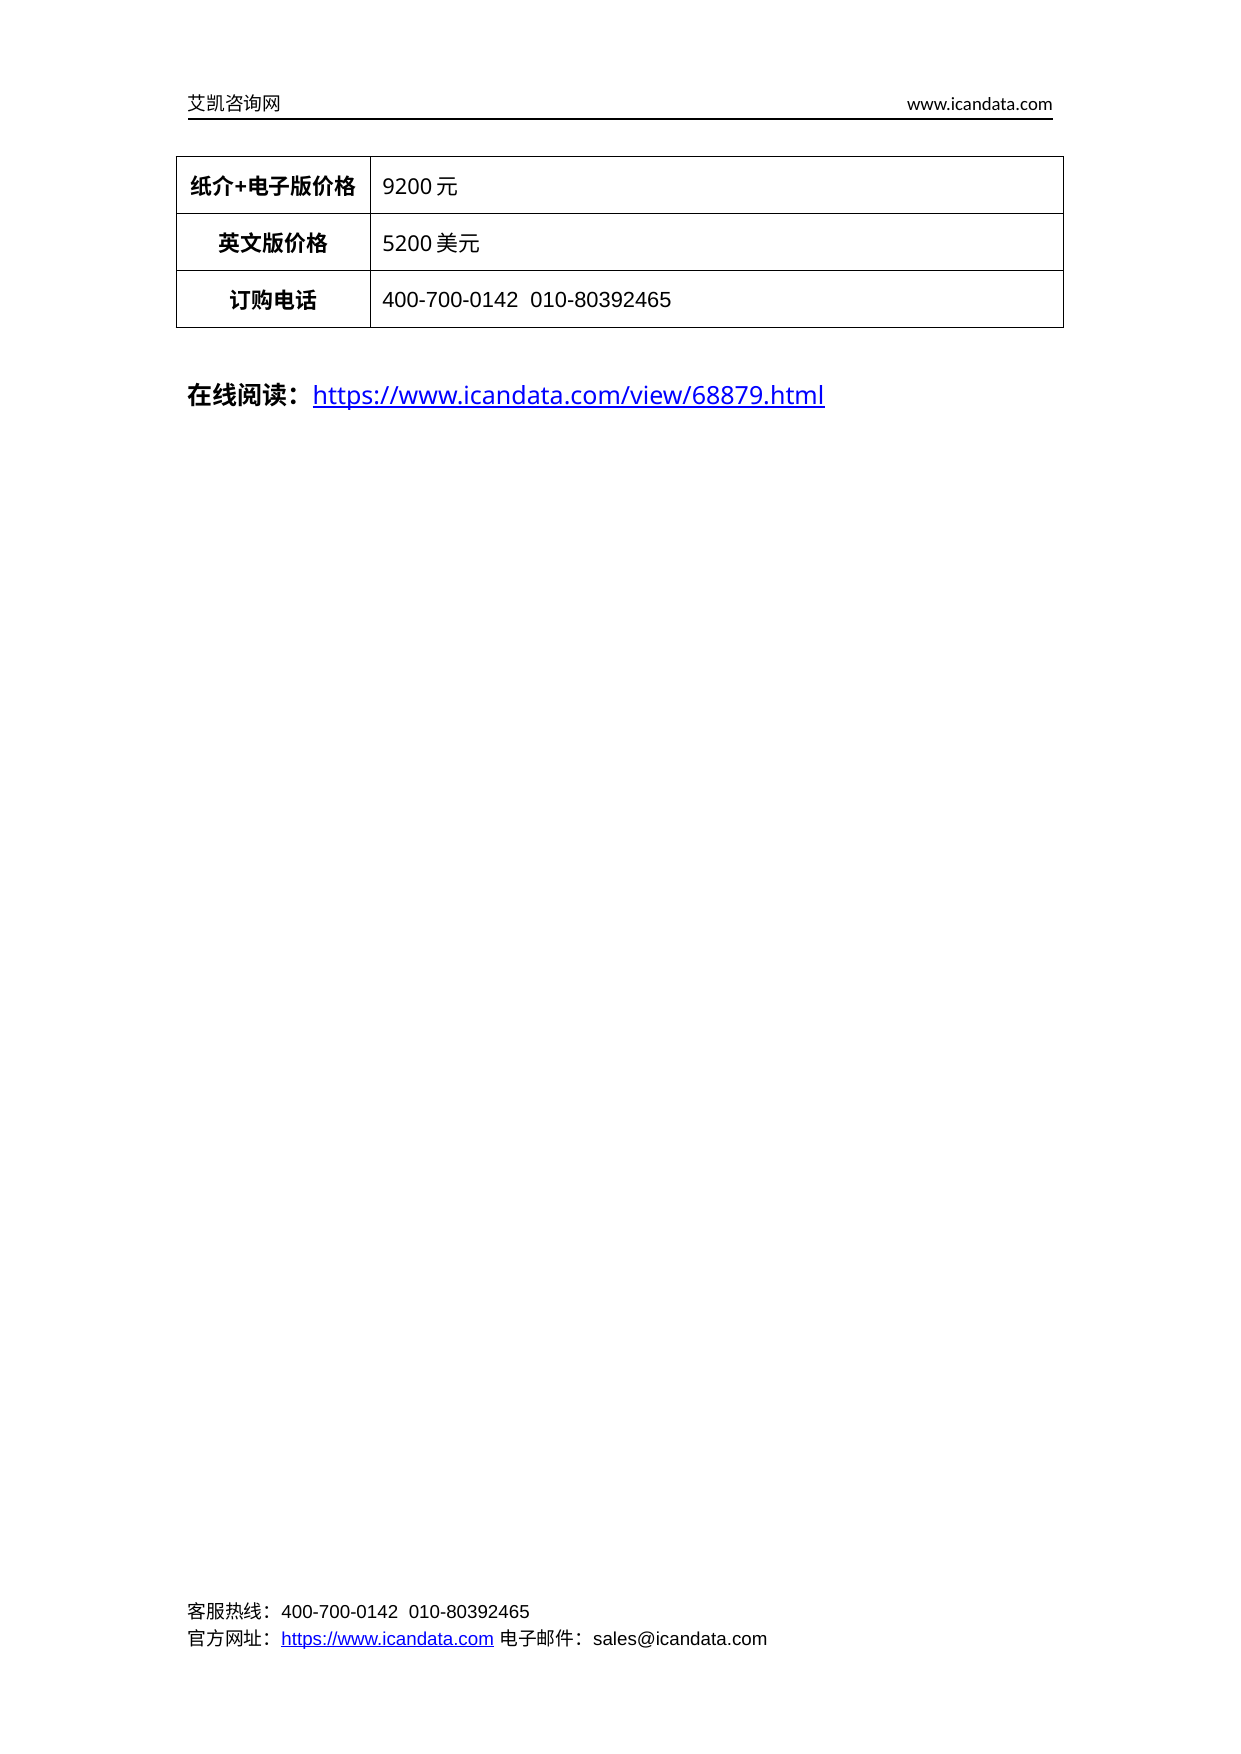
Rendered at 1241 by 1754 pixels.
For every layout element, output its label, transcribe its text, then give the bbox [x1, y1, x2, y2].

table_cell 纸介+电子版价格 [177, 157, 370, 213]
table_cell 5200美元 [371, 214, 1063, 270]
text 在线阅读：https://www.icandata.com/view/68879.html [187, 361, 1053, 426]
table_cell 订购电话 [177, 271, 370, 327]
table_cell 400-700-0142 010-80392465 [371, 271, 1063, 327]
table_cell 英文版价格 [177, 214, 370, 270]
table_cell 9200元 [371, 157, 1063, 213]
